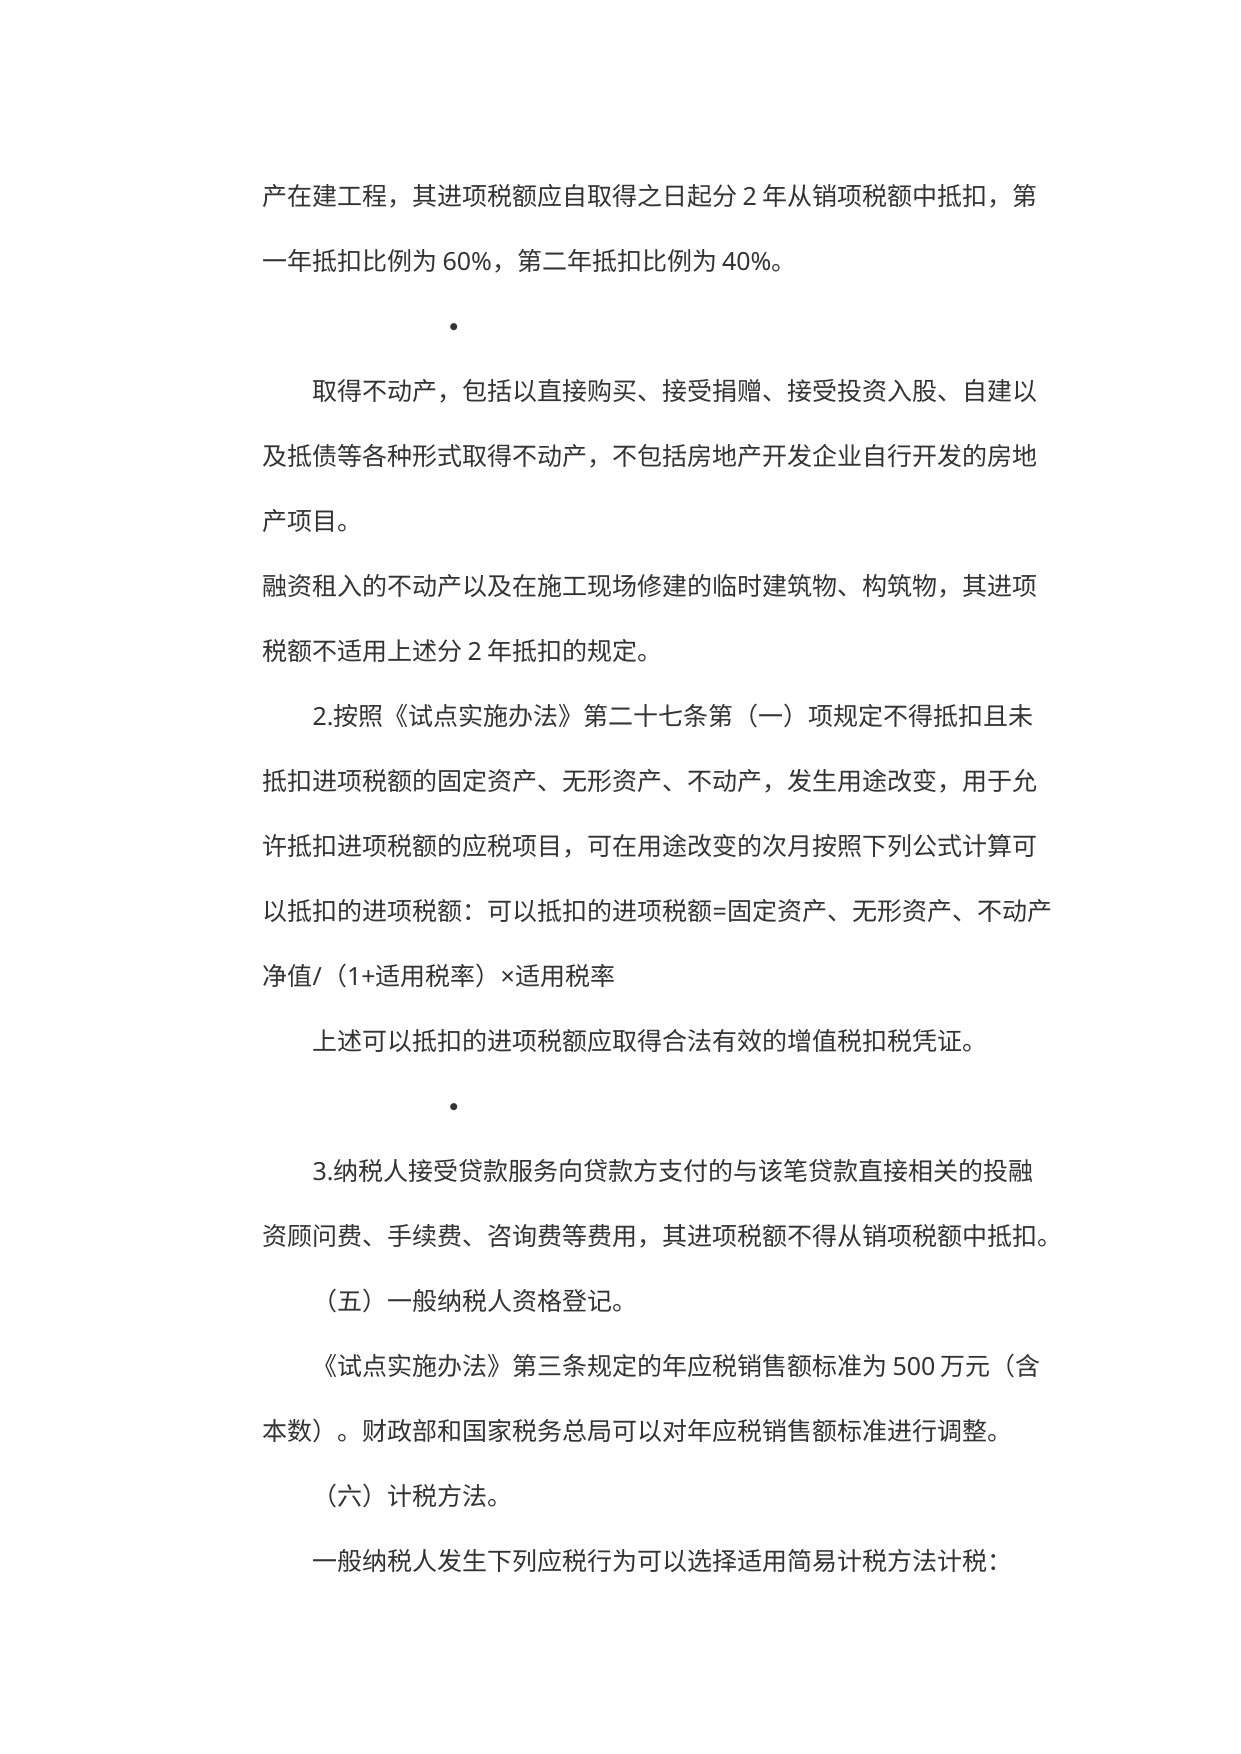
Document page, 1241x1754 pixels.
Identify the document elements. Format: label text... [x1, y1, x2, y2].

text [262, 162, 1053, 292]
text 取得不动产，包括以直接购买、接受捐赠、接受投资入股、自建以及抵债等各种形式取得不动产，不包括房地产开发企业自行开发的房地产项目。 融资租入的不动产以及在施工现场修建的临时建筑物、构筑物，其进项税额不适用上述分2年抵扣的规定。 2.按照《试点实施办法》第二十七条第（一）项规定不得抵扣且未抵扣进项税额的固定资产、无形资产、不动产，发生用途改变，用于允许抵扣进项税额的应税项目，可在用途改变的次月按照下列公式计算可以抵扣的进项税额：可以抵扣的进项税额=固定资产、无形资产、不动产净值/（1+适用税率）×适用税率 上述可以抵扣的进项税额应取得合法有效的增值税扣税凭证。 [262, 357, 1053, 1072]
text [262, 1137, 1053, 1592]
